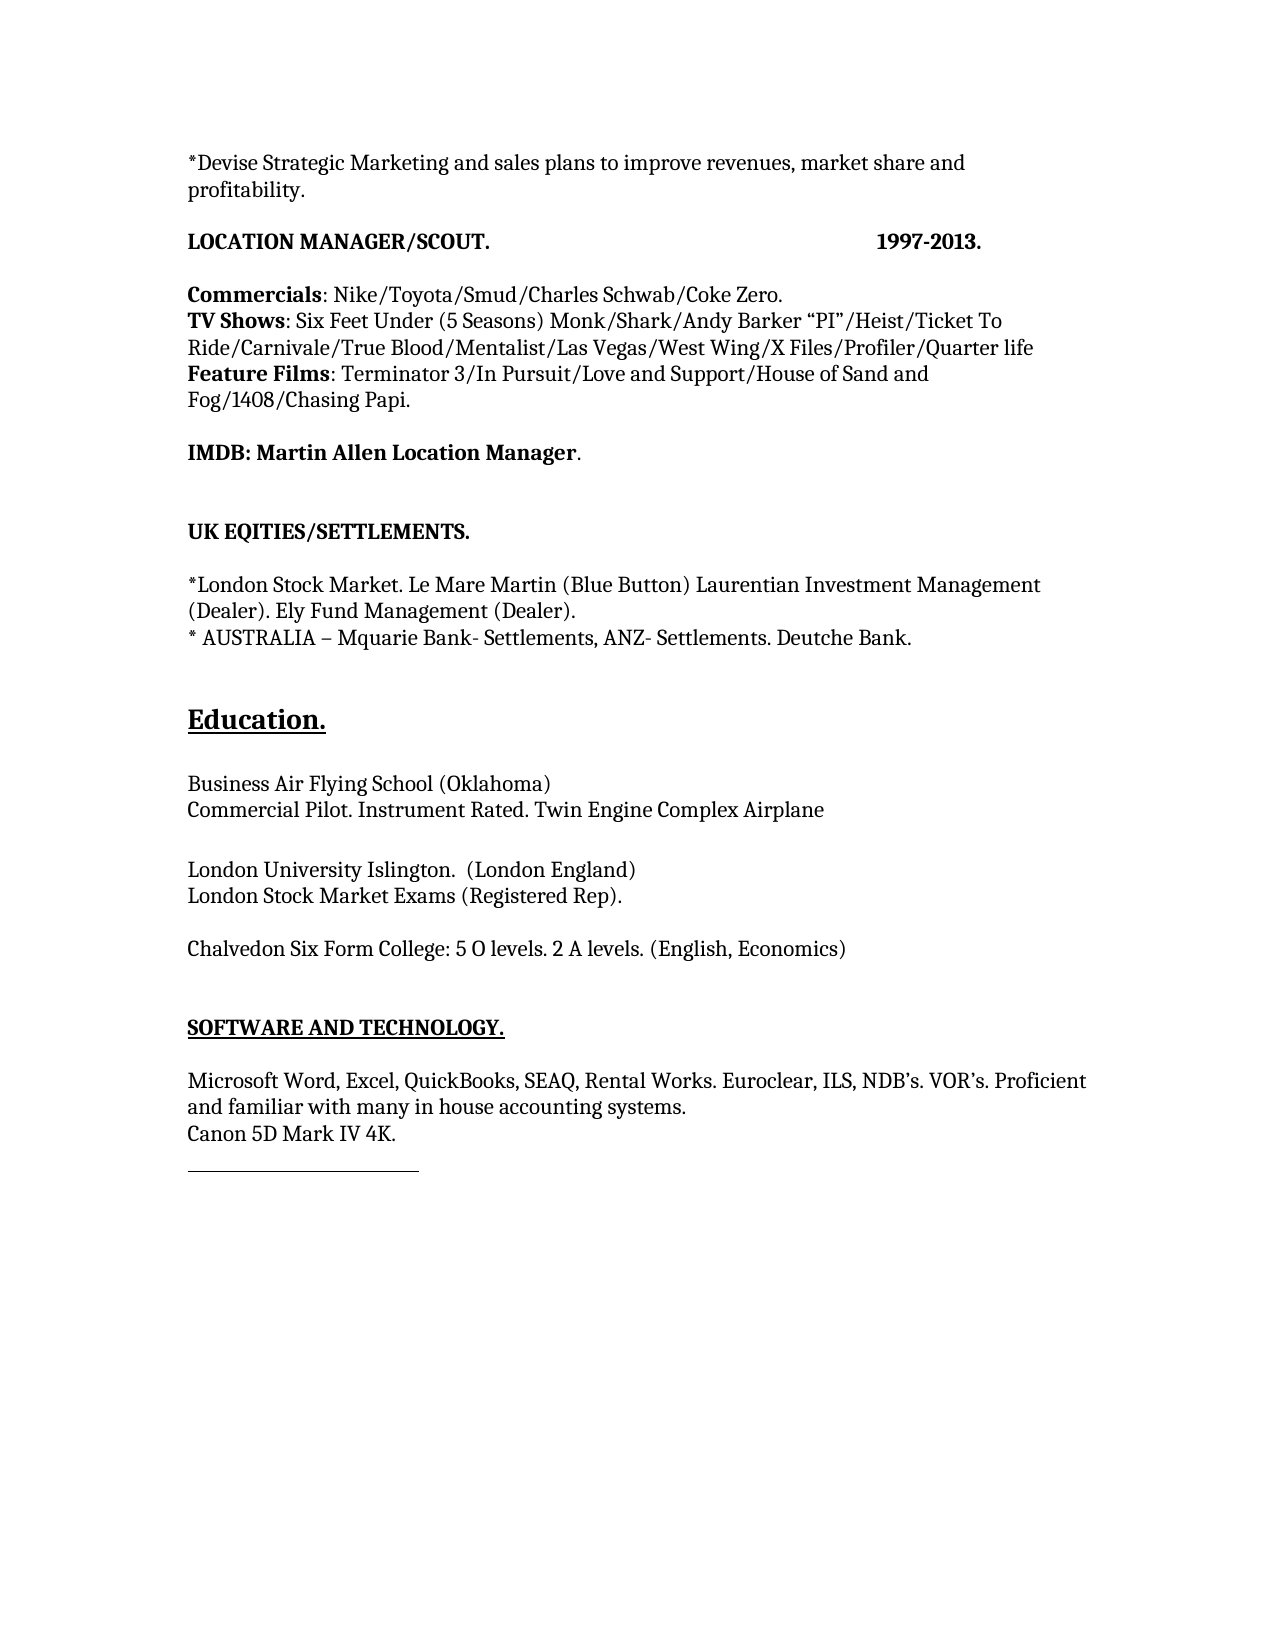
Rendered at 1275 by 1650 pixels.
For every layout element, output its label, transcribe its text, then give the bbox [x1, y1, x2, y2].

text IMDB: Martin Allen Location Manager. [187, 440, 1087, 466]
text Canon 5D Mark IV 4K. [187, 1120, 1087, 1147]
text Microsoft Word, Excel, QuickBooks, SEAQ, Rental Works. Euroclear, ILS, NDB’s. VOR’s. Proficient and familiar with many in house accounting systems. [187, 1068, 1087, 1120]
text TV Shows: Six Feet Under (5 Seasons) Monk/Shark/Andy Barker “PI”/Heist/Ticket To Ride/Carnivale/True Blood/Mentalist/Las Vegas/West Wing/X Files/Profiler/Quarter life [187, 308, 1087, 361]
text Business Air Flying School (Oklahoma) [187, 771, 1087, 797]
text Commercials: Nike/Toyota/Smud/Charles Schwab/Coke Zero. [187, 282, 1087, 308]
text Education. [187, 703, 1087, 737]
text UK EQITIES/SETTLEMENTS. [187, 519, 1087, 545]
text *London Stock Market. Le Mare Martin (Blue Button) Laurentian Investment Management (Dealer). Ely Fund Management (Dealer). [187, 572, 1087, 624]
text SOFTWARE AND TECHNOLOGY. [187, 1015, 1087, 1041]
text London Stock Market Exams (Registered Rep). [187, 883, 1087, 909]
text Commercial Pilot. Instrument Rated. Twin Engine Complex Airplane [187, 797, 1087, 823]
text *Devise Strategic Marketing and sales plans to improve revenues, market share and profitability. [187, 150, 1087, 203]
text LOCATION MANAGER/SCOUT. 1997-2013. [187, 229, 1087, 255]
text Feature Films: Terminator 3/In Pursuit/Love and Support/House of Sand and Fog/1408/Chasing Papi. [187, 361, 1087, 413]
text Chalvedon Six Form College: 5 O levels. 2 A levels. (English, Economics) [187, 936, 1087, 962]
text London University Islington. (London England) [187, 857, 1087, 883]
text * AUSTRALIA – Mquarie Bank- Settlements, ANZ- Settlements. Deutche Bank. [187, 624, 1087, 651]
